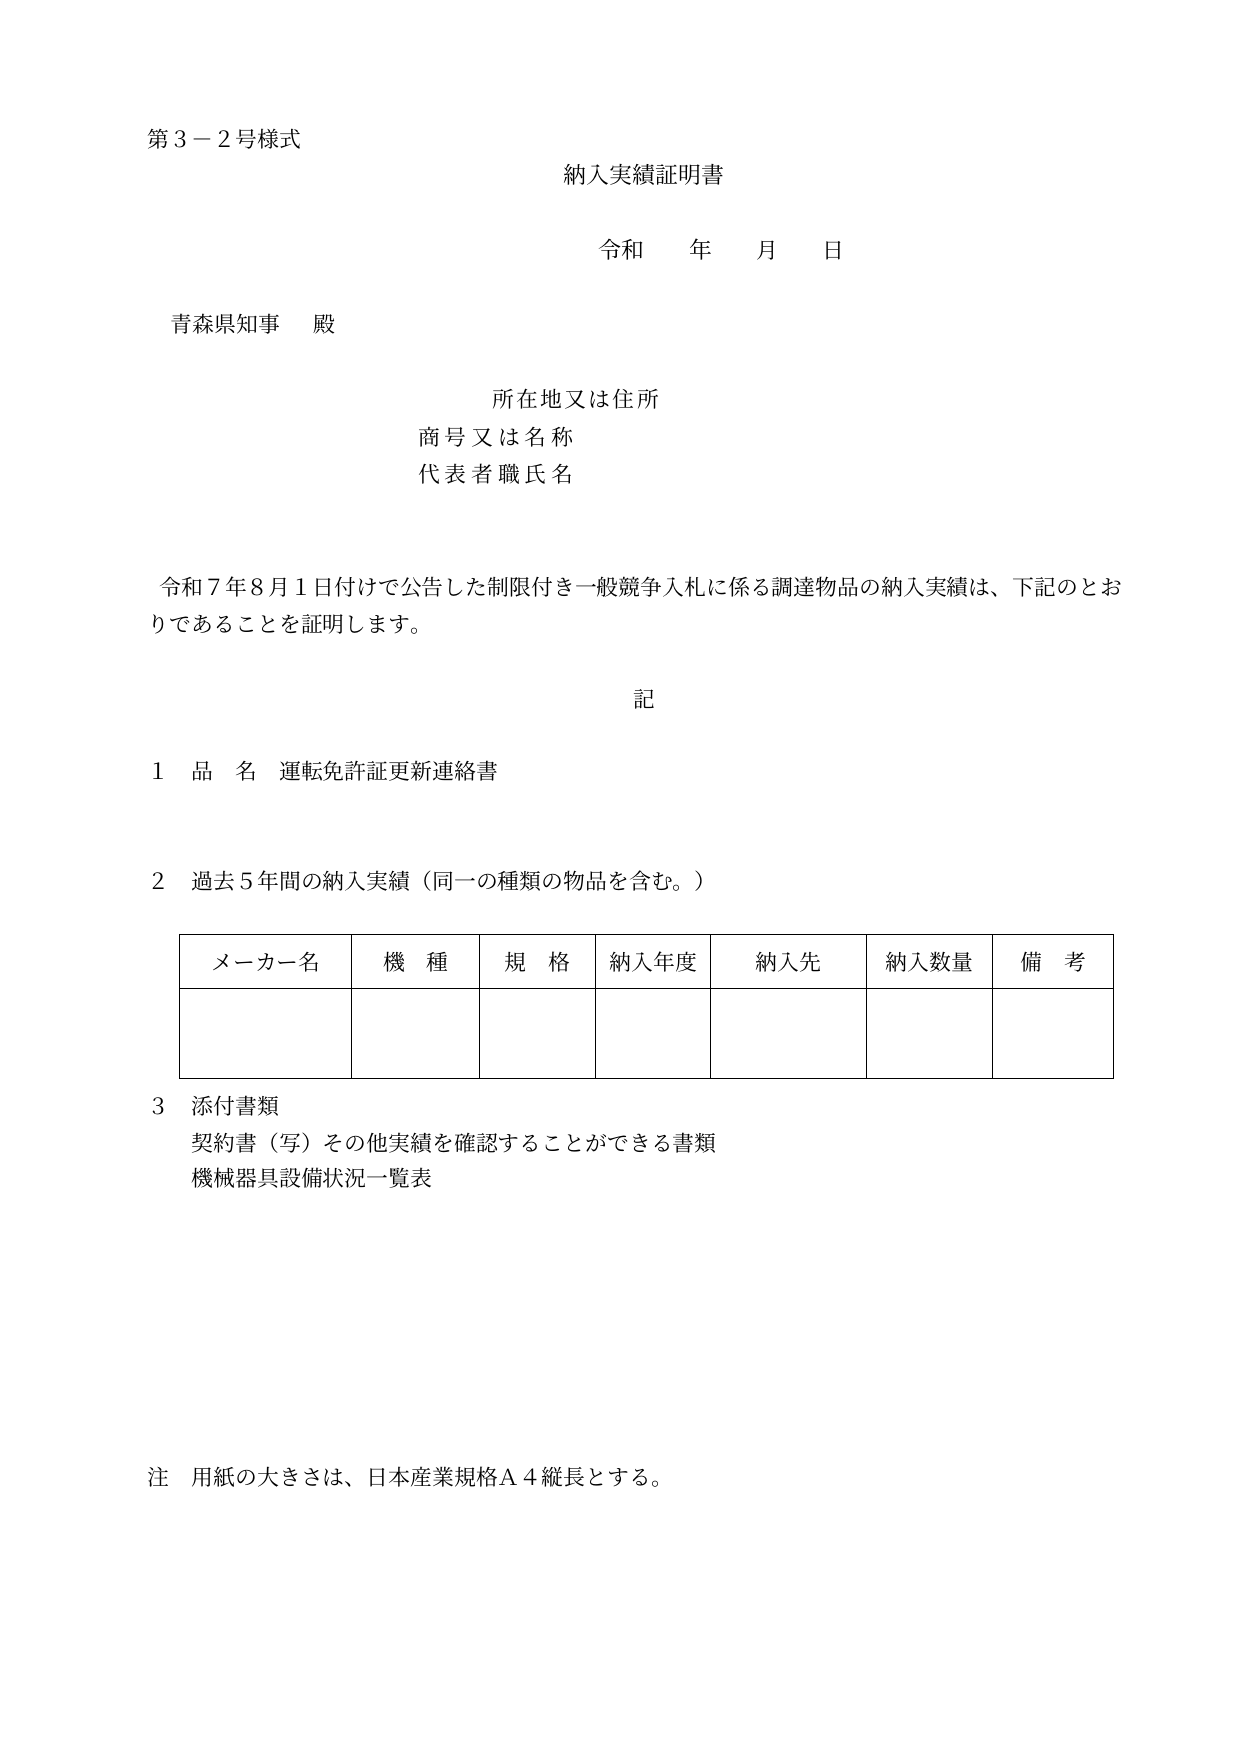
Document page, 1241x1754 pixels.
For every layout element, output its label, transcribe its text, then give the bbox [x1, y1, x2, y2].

text 納入実績証明書 [148, 154, 1140, 192]
table_cell [993, 989, 1113, 1078]
text 契約書（写）その他実績を確認することができる書類 [148, 1123, 1140, 1161]
table_cell [867, 989, 992, 1078]
text 記 [148, 679, 1140, 717]
table_header メーカー名 [180, 935, 351, 988]
text 所在地又は住所 [148, 379, 1140, 417]
text 青森県知事 殿 [148, 304, 1140, 342]
text ２ 過去５年間の納入実績（同一の種類の物品を含む。） [148, 861, 1140, 898]
text 令和 年 月 日 [148, 229, 1140, 267]
text 注 用紙の大きさは、日本産業規格Ａ４縦長とする。 [148, 1461, 1140, 1492]
text 商号又は名称 [148, 417, 1140, 454]
table_header 機 種 [352, 935, 479, 988]
text 機械器具設備状況一覧表 [148, 1161, 1140, 1192]
table_header 納入数量 [867, 935, 992, 988]
table_header 納入先 [711, 935, 866, 988]
table_header 備 考 [993, 935, 1113, 988]
table_header 規 格 [480, 935, 595, 988]
text １ 品 名 運転免許証更新連絡書 [148, 754, 1140, 786]
table_header 納入年度 [596, 935, 710, 988]
text 代表者職氏名 [148, 454, 1140, 492]
table_cell [711, 989, 866, 1078]
table_cell [180, 989, 351, 1078]
text ３ 添付書類 [148, 973, 1140, 1123]
table_cell [352, 989, 479, 1078]
text 第３－２号様式 [148, 117, 1140, 154]
table_cell [480, 989, 595, 1078]
table_cell [596, 989, 710, 1078]
text 令和７年８月１日付けで公告した制限付き一般競争入札に係る調達物品の納入実績は、下記のとおりであることを証明します。 [148, 567, 1140, 642]
